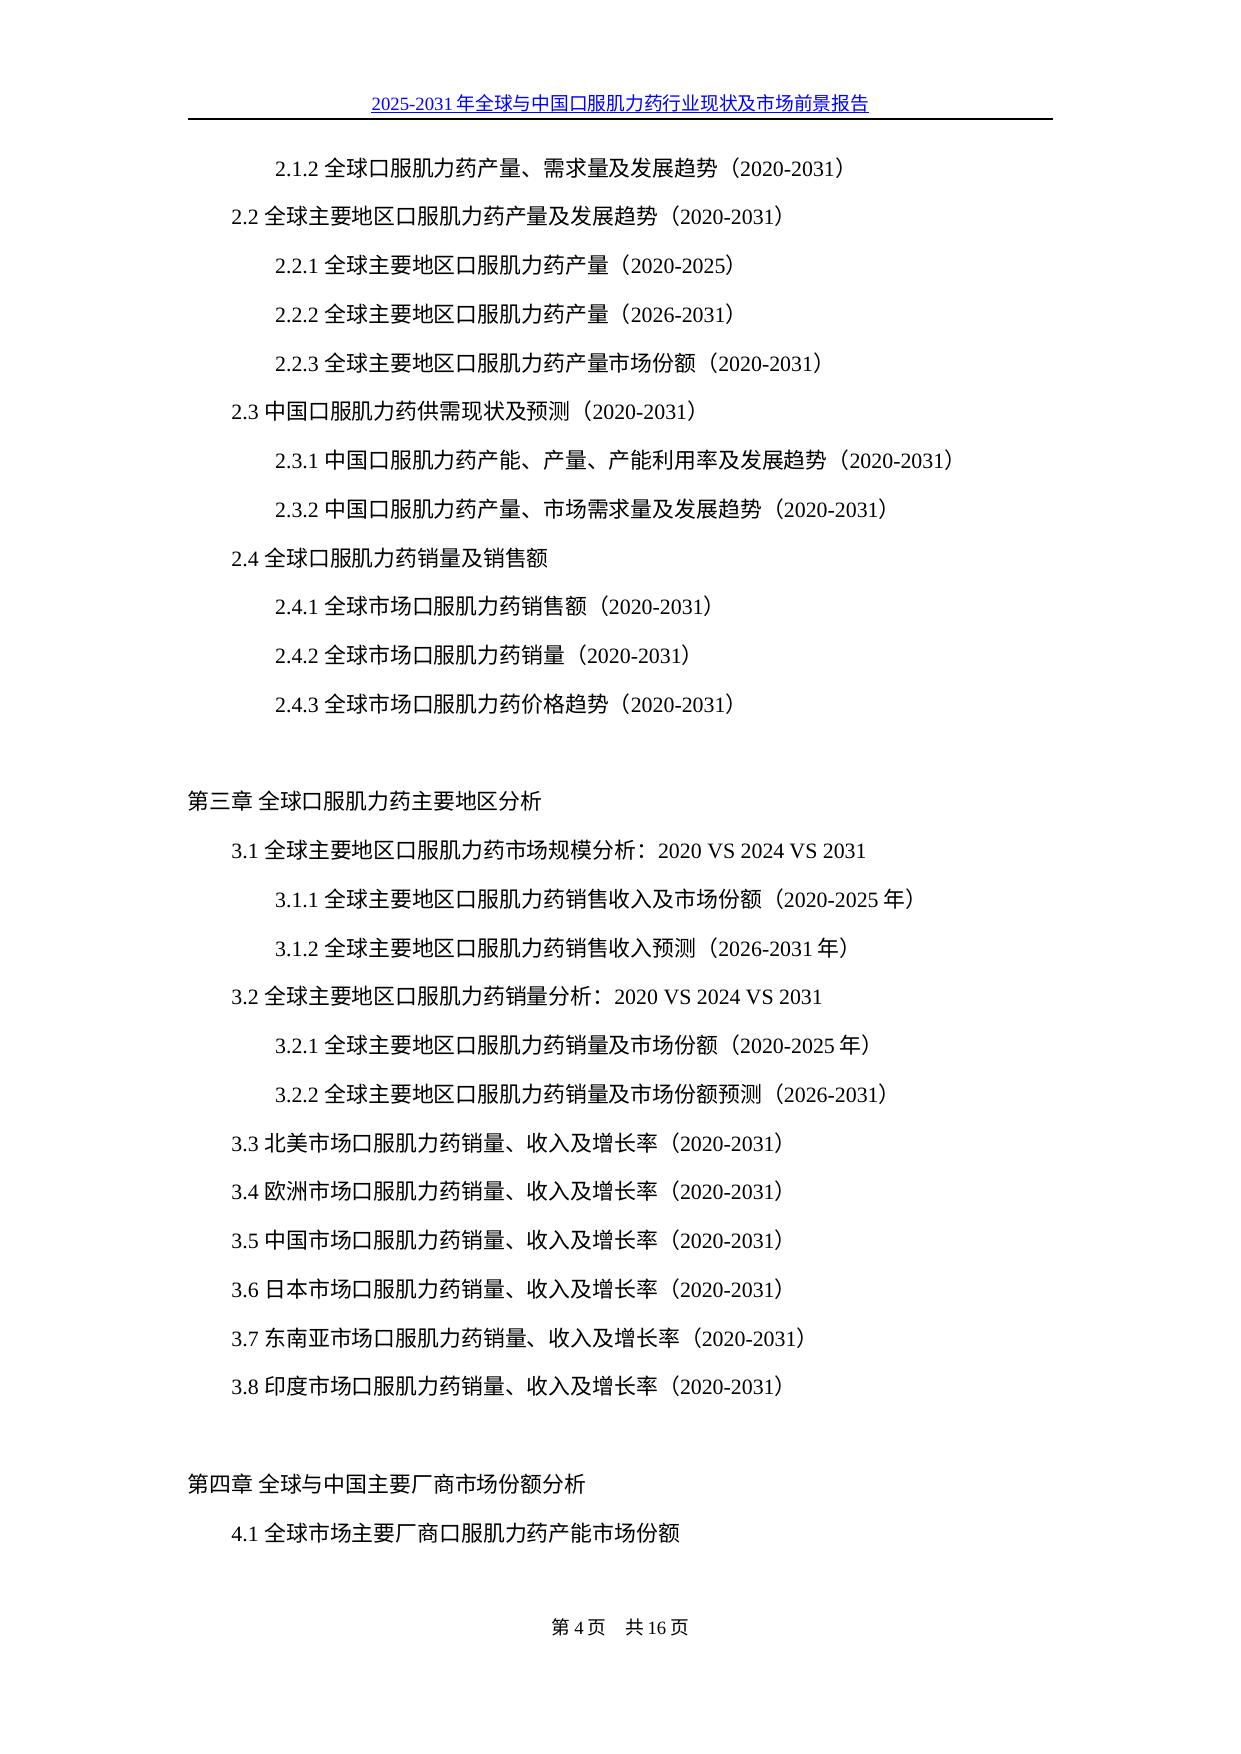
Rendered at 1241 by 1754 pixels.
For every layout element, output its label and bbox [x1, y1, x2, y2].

text [187, 150, 1053, 1548]
